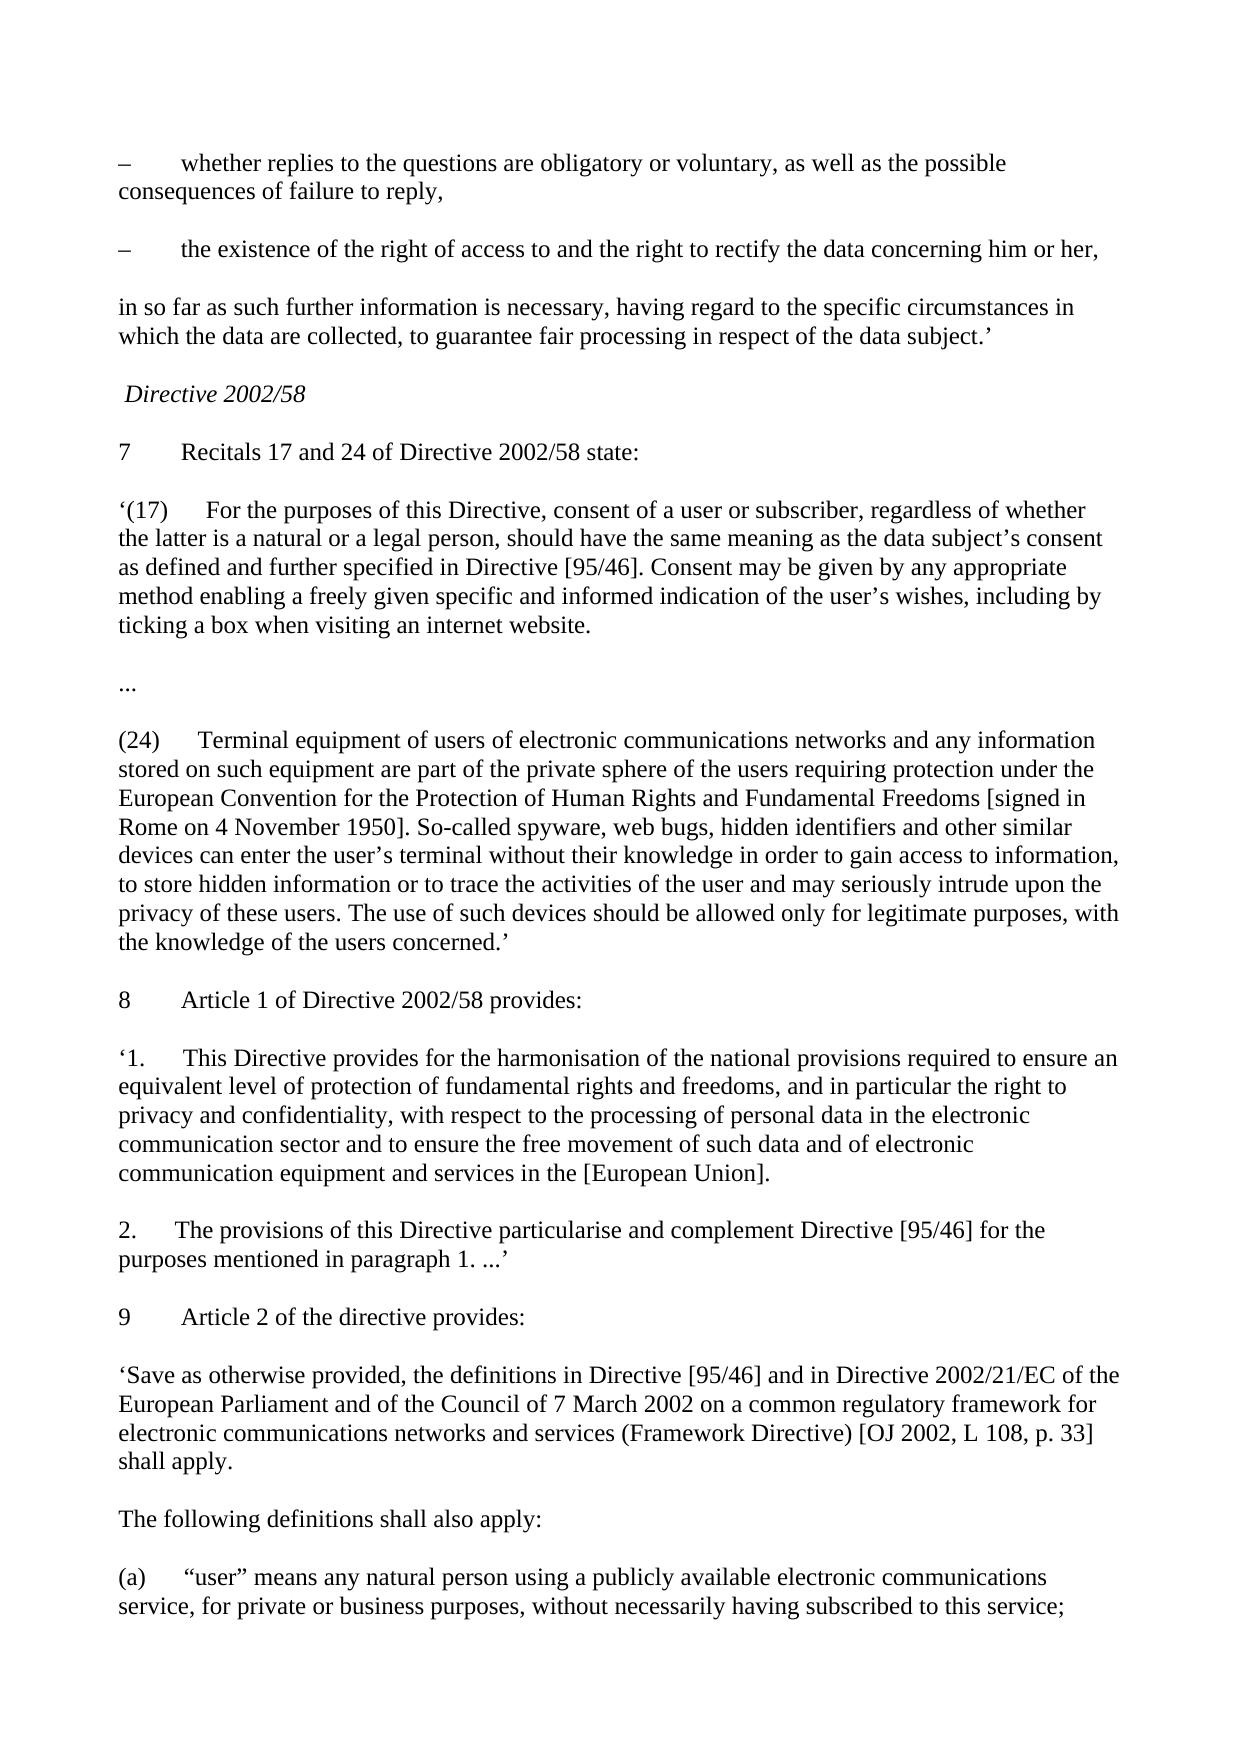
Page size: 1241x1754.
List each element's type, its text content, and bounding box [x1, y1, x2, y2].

text (a) “user” means any natural person using a publicly available electronic communications service, for private or business purposes, without necessarily having subscribed to this service; [118, 1562, 1122, 1620]
text (24) Terminal equipment of users of electronic communications networks and any information stored on such equipment are part of the private sphere of the users requiring protection under the European Convention for the Protection of Human Rights and Fundamental Freedoms [signed in Rome on 4 November 1950]. So-called spyware, web bugs, hidden identifiers and other similar devices can enter the user’s terminal without their knowledge in order to gain access to information, to store hidden information or to trace the activities of the user and may seriously intrude upon the privacy of these users. The use of such devices should be allowed only for legitimate purposes, with the knowledge of the users concerned.’ [118, 726, 1122, 956]
text The following definitions shall also apply: [118, 1504, 1122, 1533]
text ‘(17) For the purposes of this Directive, consent of a user or subscriber, regardless of whether the latter is a natural or a legal person, should have the same meaning as the data subject’s consent as defined and further specified in Directive [95/46]. Consent may be given by any appropriate method enabling a freely given specific and informed indication of the user’s wishes, including by ticking a box when visiting an internet website. [118, 495, 1122, 638]
text Directive 2002/58 [118, 379, 1122, 408]
text 9 Article 2 of the directive provides: [118, 1302, 1122, 1331]
text in so far as such further information is necessary, having regard to the specific circumstances in which the data are collected, to guarantee fair processing in respect of the data subject.’ [118, 292, 1122, 350]
text ... [118, 668, 1122, 696]
text ‘1. This Directive provides for the harmonisation of the national provisions required to ensure an equivalent level of protection of fundamental rights and freedoms, and in particular the right to privacy and confidentiality, with respect to the processing of personal data in the electronic communication sector and to ensure the free movement of such data and of electronic communication equipment and services in the [European Union]. [118, 1043, 1122, 1186]
text – the existence of the right of access to and the right to rectify the data concerning him or her, [118, 234, 1122, 263]
text 2. The provisions of this Directive particularise and complement Directive [95/46] for the purposes mentioned in paragraph 1. ...’ [118, 1216, 1122, 1273]
text ‘Save as otherwise provided, the definitions in Directive [95/46] and in Directive 2002/21/EC of the European Parliament and of the Council of 7 March 2002 on a common regulatory framework for electronic communications networks and services (Framework Directive) [OJ 2002, L 108, p. 33] shall apply. [118, 1360, 1122, 1475]
text 8 Article 1 of Directive 2002/58 provides: [118, 985, 1122, 1013]
text 7 Recitals 17 and 24 of Directive 2002/58 state: [118, 437, 1122, 466]
text – whether replies to the questions are obligatory or voluntary, as well as the possible consequences of failure to reply, [118, 148, 1122, 205]
